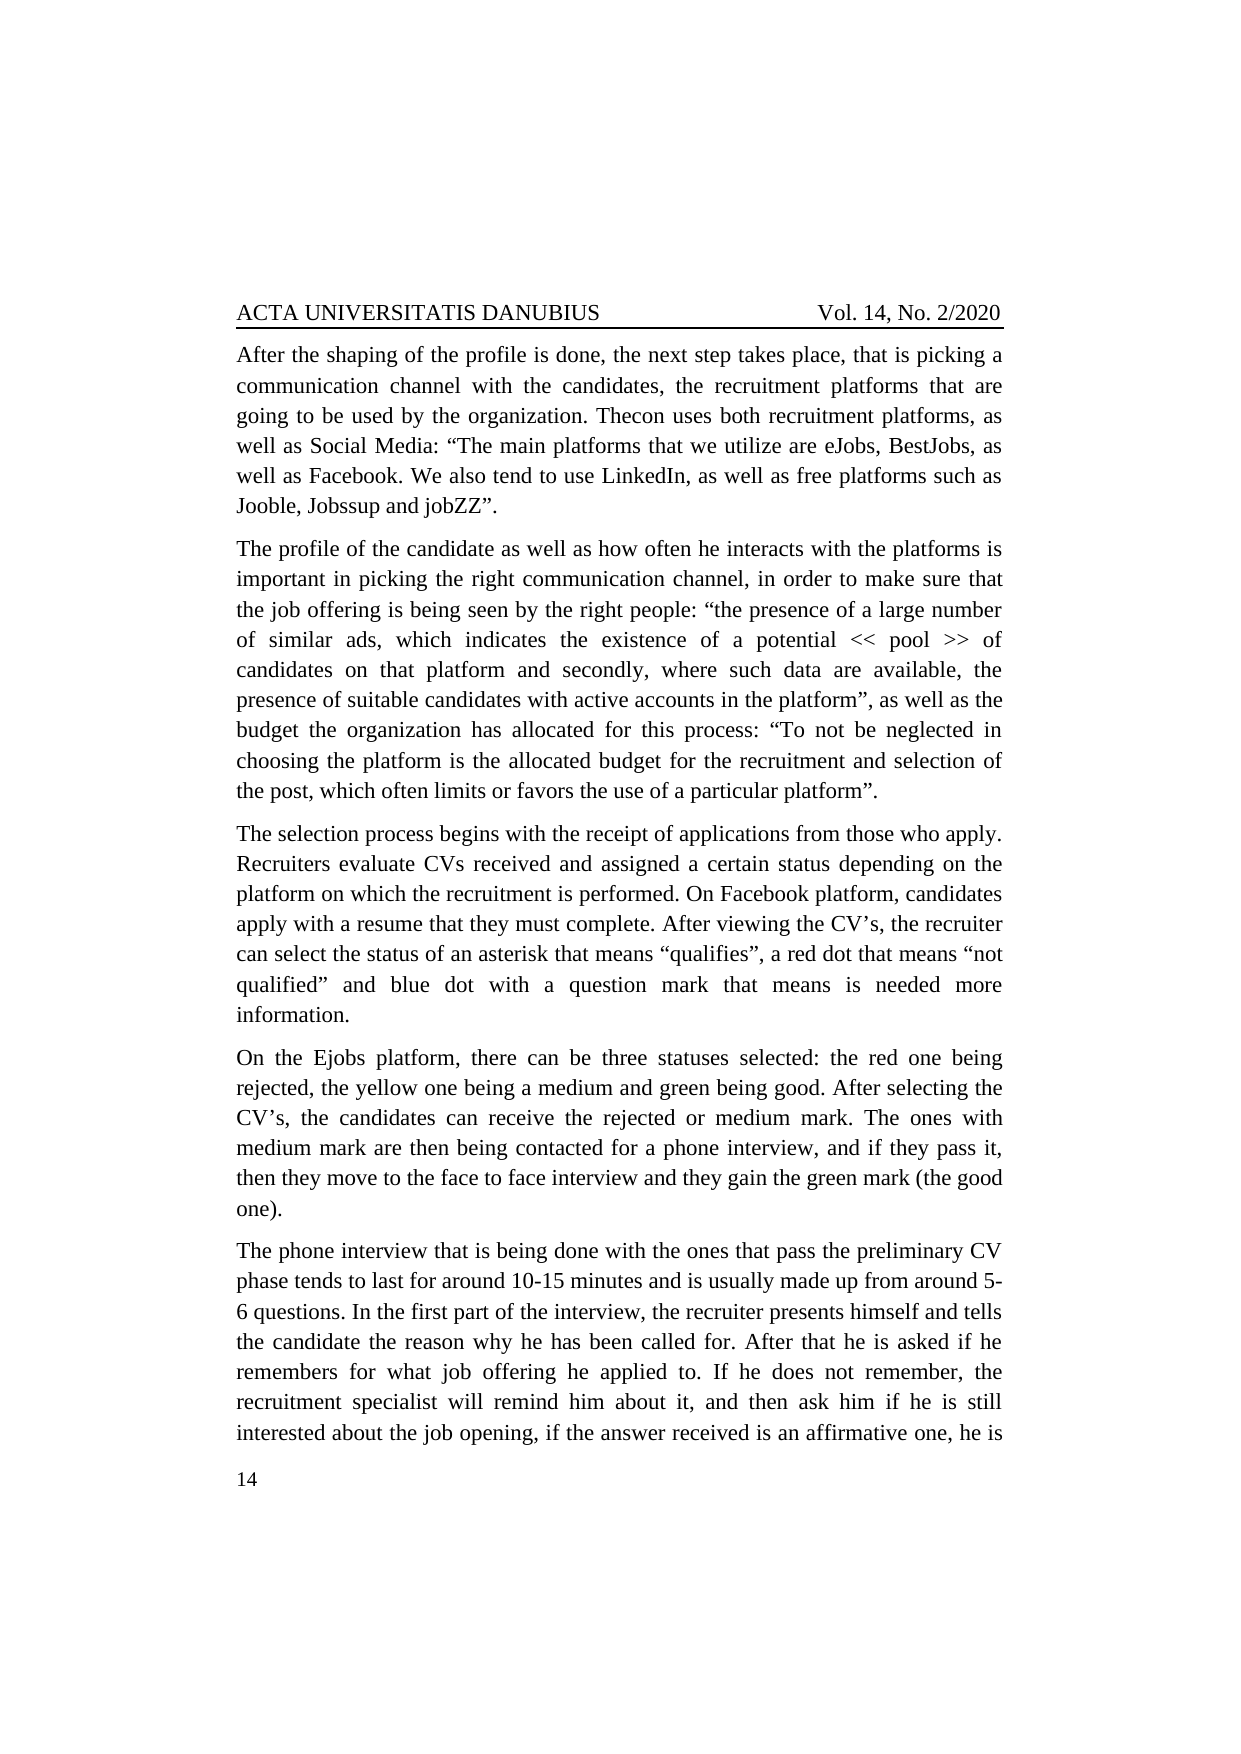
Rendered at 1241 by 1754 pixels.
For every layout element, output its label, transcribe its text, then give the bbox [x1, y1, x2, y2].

text On the Ejobs platform, there can be three statuses selected: the red one being rejected, the yellow one being a medium and green being good. After selecting the CV’s, the candidates can receive the rejected or medium mark. The ones with medium mark are then being contacted for a phone interview, and if they pass it, then they move to the face to face interview and they gain the green mark (the good one). [236, 1043, 1004, 1221]
text After the shaping of the profile is done, the next step takes place, that is picking a communication channel with the candidates, the recruitment platforms that are going to be used by the organization. Thecon uses both recruitment platforms, as well as Social Media: “The main platforms that we utilize are eJobs, BestJobs, as well as Facebook. We also tend to use LinkedIn, as well as free platforms such as Jooble, Jobssup and jobZZ”. [236, 341, 1004, 519]
text The profile of the candidate as well as how often he interacts with the platforms is important in picking the right communication channel, in order to make sure that the job offering is being seen by the right people: “the presence of a large number of similar ads, which indicates the existence of a potential << pool >> of candidates on that platform and secondly, where such data are available, the presence of suitable candidates with active accounts in the platform”, as well as the budget the organization has allocated for this process: “To not be neglected in choosing the platform is the allocated budget for the recruitment and selection of the post, which often limits or favors the use of a particular platform”. [236, 535, 1004, 803]
text The selection process begins with the receipt of applications from those who apply. Recruiters evaluate CVs received and assigned a certain status depending on the platform on which the recruitment is performed. On Facebook platform, candidates apply with a resume that they must complete. After viewing the CV’s, the recruiter can select the status of an asterisk that means “qualifies”, a red dot that means “not qualified” and blue dot with a question mark that means is needed more information. [236, 819, 1004, 1027]
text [236, 1237, 1004, 1445]
